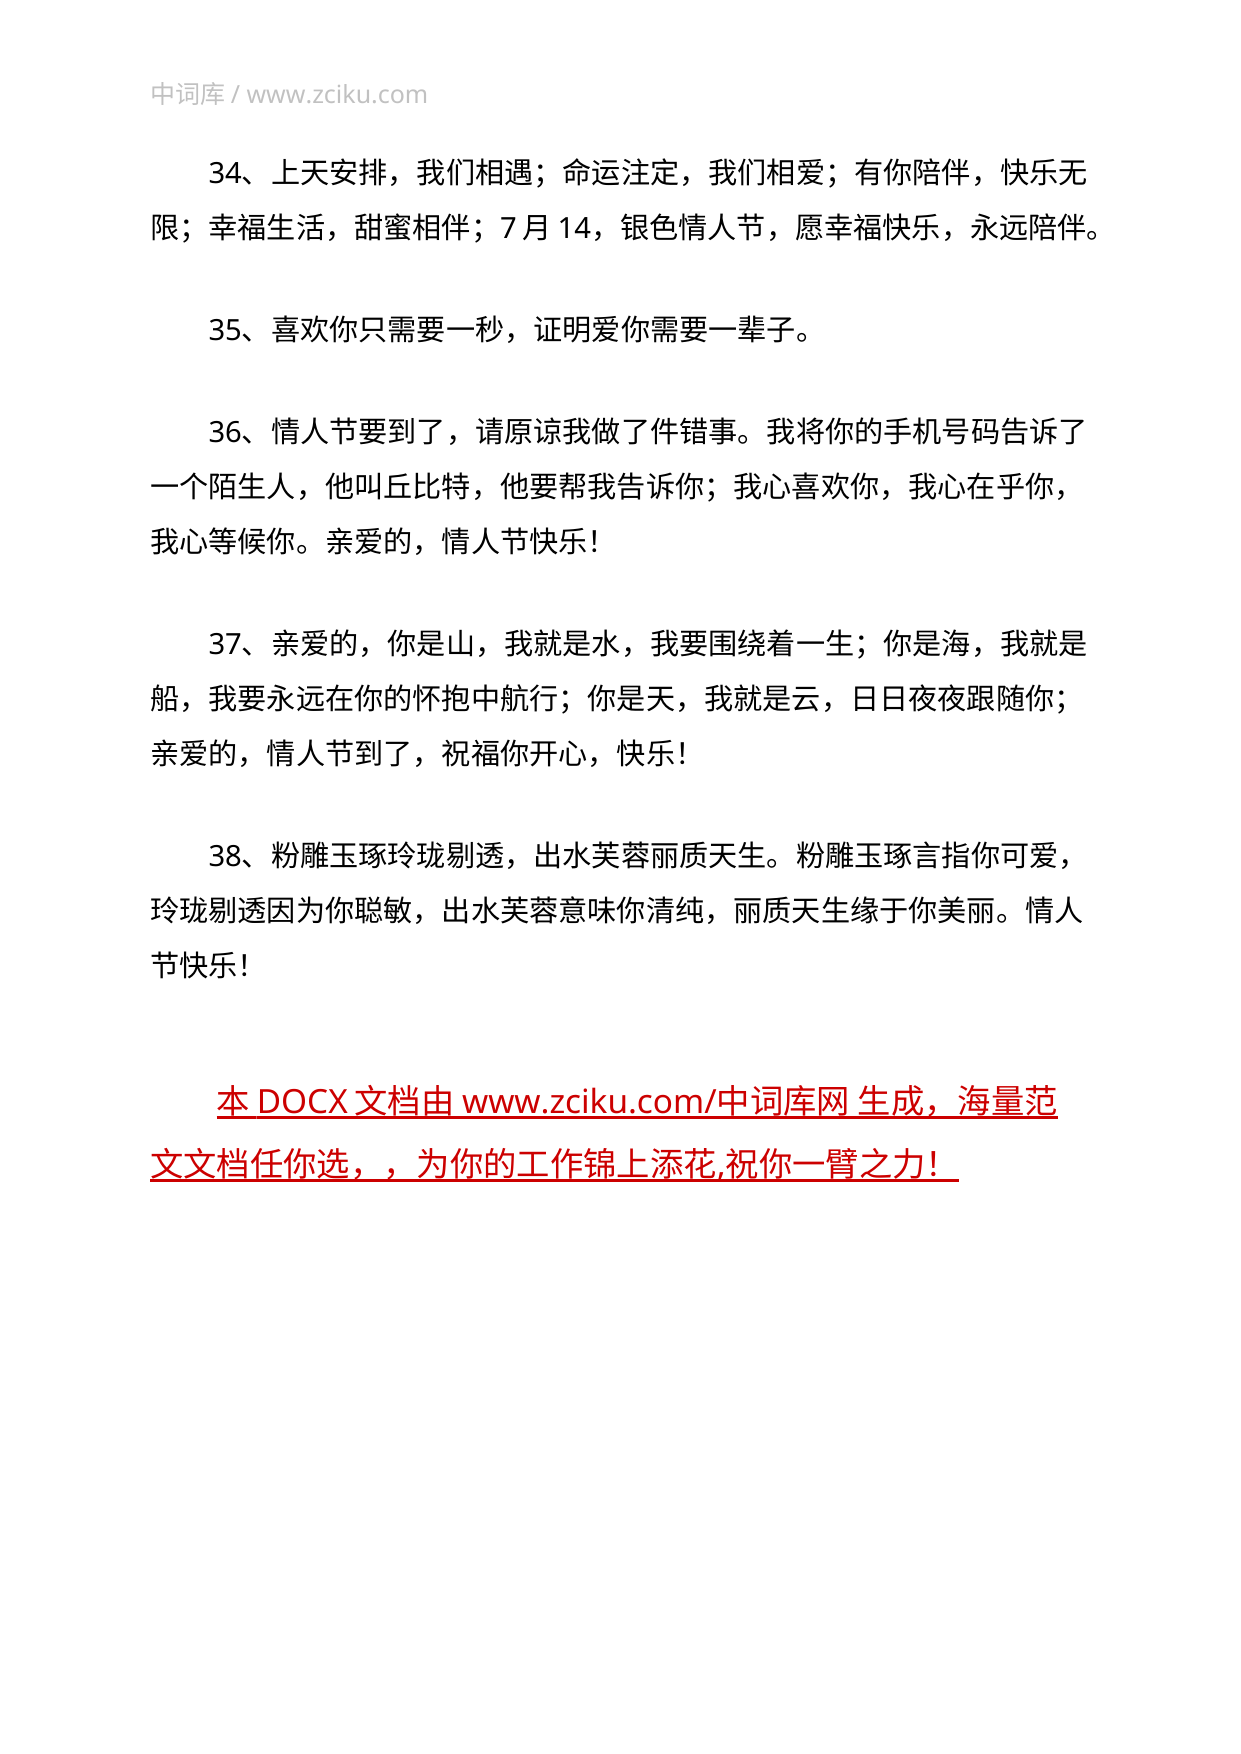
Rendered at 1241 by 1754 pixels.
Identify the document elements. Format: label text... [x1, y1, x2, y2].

text 36、情人节要到了，请原谅我做了件错事。我将你的手机号码告诉了一个陌生人，他叫丘比特，他要帮我告诉你；我心喜欢你，我心在乎你，我心等候你。亲爱的，情人节快乐！ [150, 409, 1090, 561]
text 37、亲爱的，你是山，我就是水，我要围绕着一生；你是海，我就是船，我要永远在你的怀抱中航行；你是天，我就是云，日日夜夜跟随你；亲爱的，情人节到了，祝福你开心，快乐！ [150, 621, 1090, 773]
text 本DOCX文档由 www.zciku.com/中词库网 生成，海量范文文档任你选，，为你的工作锦上添花,祝你一臂之力！ [150, 1075, 1090, 1186]
text 38、粉雕玉琢玲珑剔透，出水芙蓉丽质天生。粉雕玉琢言指你可爱，玲珑剔透因为你聪敏，出水芙蓉意味你清纯，丽质天生缘于你美丽。情人节快乐！ [150, 832, 1090, 984]
text 35、喜欢你只需要一秒，证明爱你需要一辈子。 [150, 307, 1090, 349]
text 34、上天安排，我们相遇；命运注定，我们相爱；有你陪伴，快乐无限；幸福生活，甜蜜相伴；7月14，银色情人节，愿幸福快乐，永远陪伴。 [150, 150, 1090, 247]
